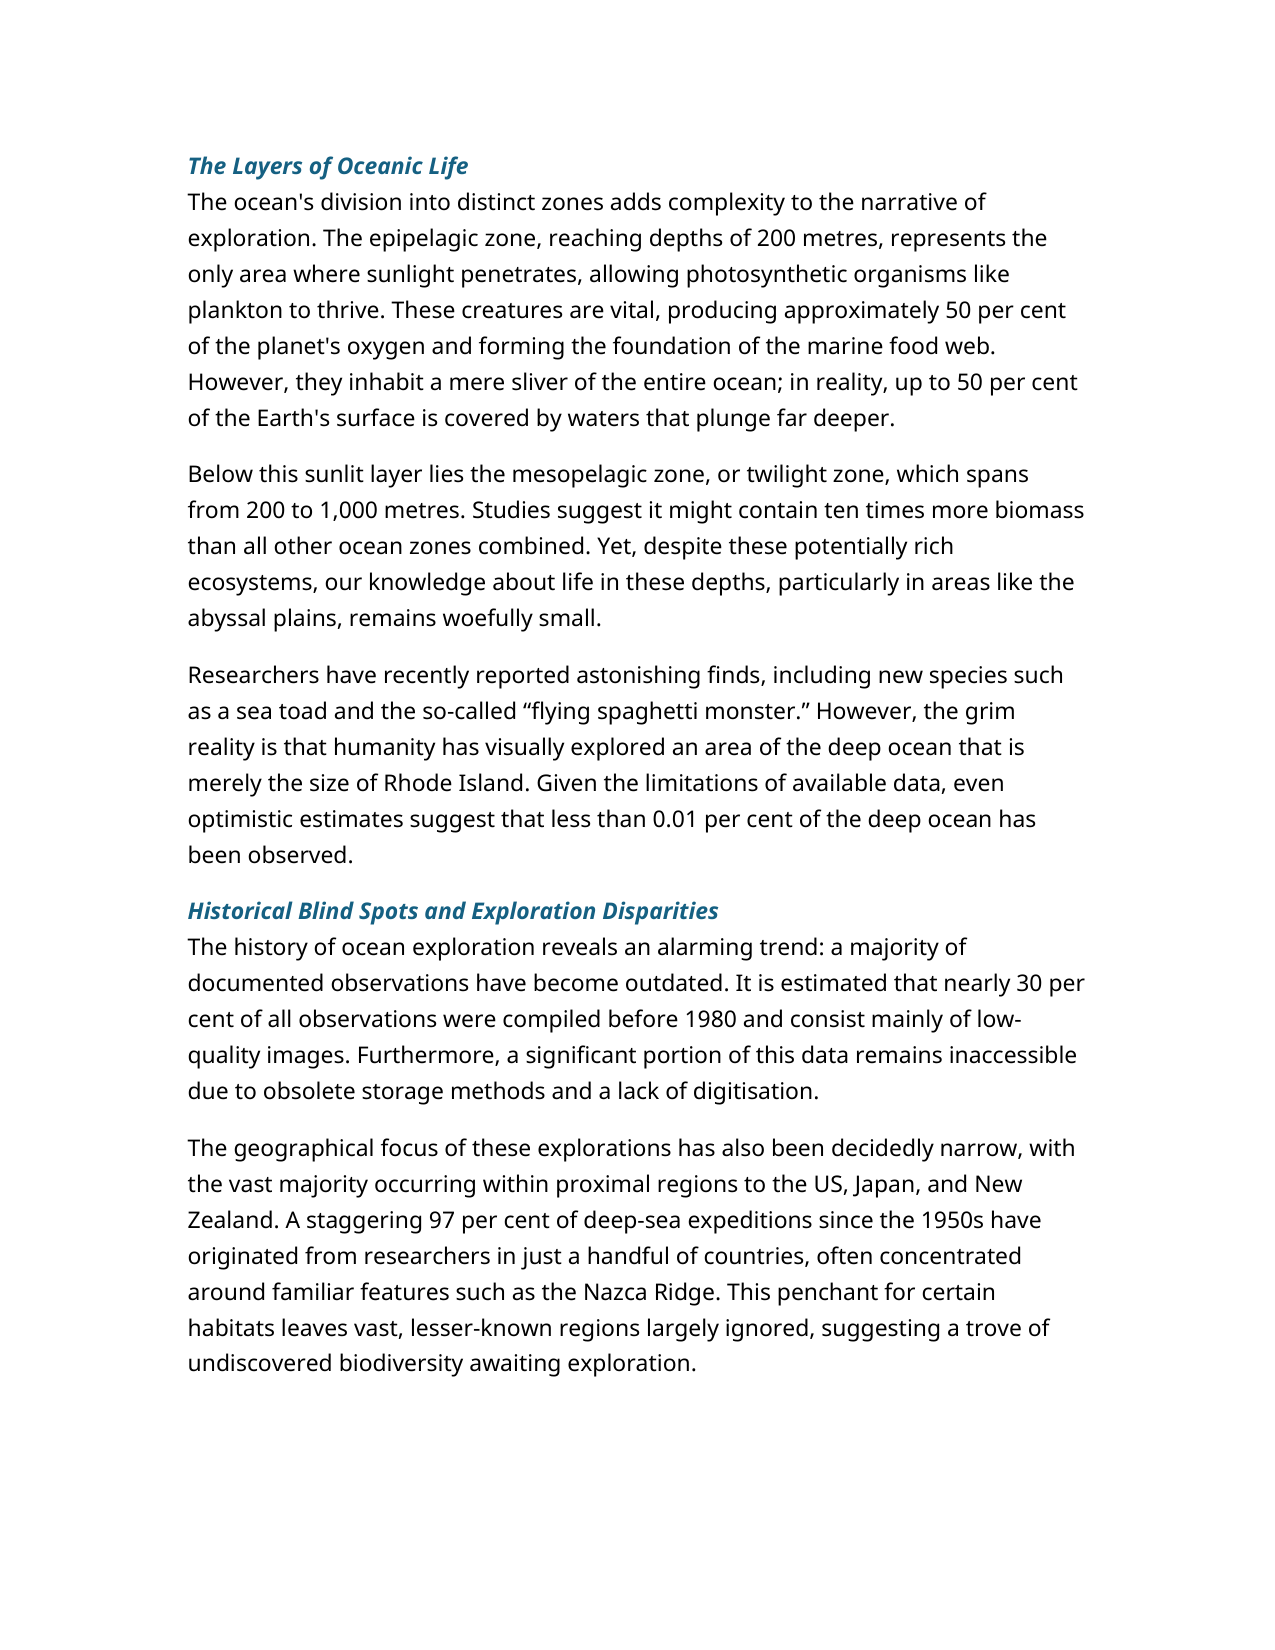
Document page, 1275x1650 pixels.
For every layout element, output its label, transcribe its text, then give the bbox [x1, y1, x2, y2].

text Below this sunlit layer lies the mesopelagic zone, or twilight zone, which spans from 200 to 1,000 metres. Studies suggest it might contain ten times more biomass than all other ocean zones combined. Yet, despite these potentially rich ecosystems, our knowledge about life in these depths, particularly in areas like the abyssal plains, remains woefully small. [187, 458, 1087, 633]
text Researchers have recently reported astonishing finds, including new species such as a sea toad and the so-called “flying spaghetti monster.” However, the grim reality is that humanity has visually explored an area of the deep ocean that is merely the size of Rhode Island. Given the limitations of available data, even optimistic estimates suggest that less than 0.01 per cent of the deep ocean has been observed. [187, 659, 1087, 870]
text The ocean's division into distinct zones adds complexity to the narrative of exploration. The epipelagic zone, reaching depths of 200 metres, represents the only area where sunlight penetrates, allowing photosynthetic organisms like plankton to thrive. These creatures are vital, producing approximately 50 per cent of the planet's oxygen and forming the foundation of the marine food web. However, they inhabit a mere sliver of the entire ocean; in reality, up to 50 per cent of the Earth's surface is covered by waters that plunge far deeper. [187, 186, 1087, 433]
subtitle The Layers of Oceanic Life [187, 150, 1087, 181]
subtitle Historical Blind Spots and Exploration Disparities [187, 895, 1087, 927]
text The history of ocean exploration reveals an alarming trend: a majority of documented observations have become outdated. It is estimated that nearly 30 per cent of all observations were compiled before 1980 and consist mainly of low-quality images. Furthermore, a significant portion of this data remains inaccessible due to obsolete storage methods and a lack of digitisation. [187, 931, 1087, 1106]
text The geographical focus of these explorations has also been decidedly narrow, with the vast majority occurring within proximal regions to the US, Japan, and New Zealand. A staggering 97 per cent of deep-sea expeditions since the 1950s have originated from researchers in just a handful of countries, often concentrated around familiar features such as the Nazca Ridge. This penchant for certain habitats leaves vast, lesser-known regions largely ignored, suggesting a trove of undiscovered biodiversity awaiting exploration. [187, 1132, 1087, 1379]
